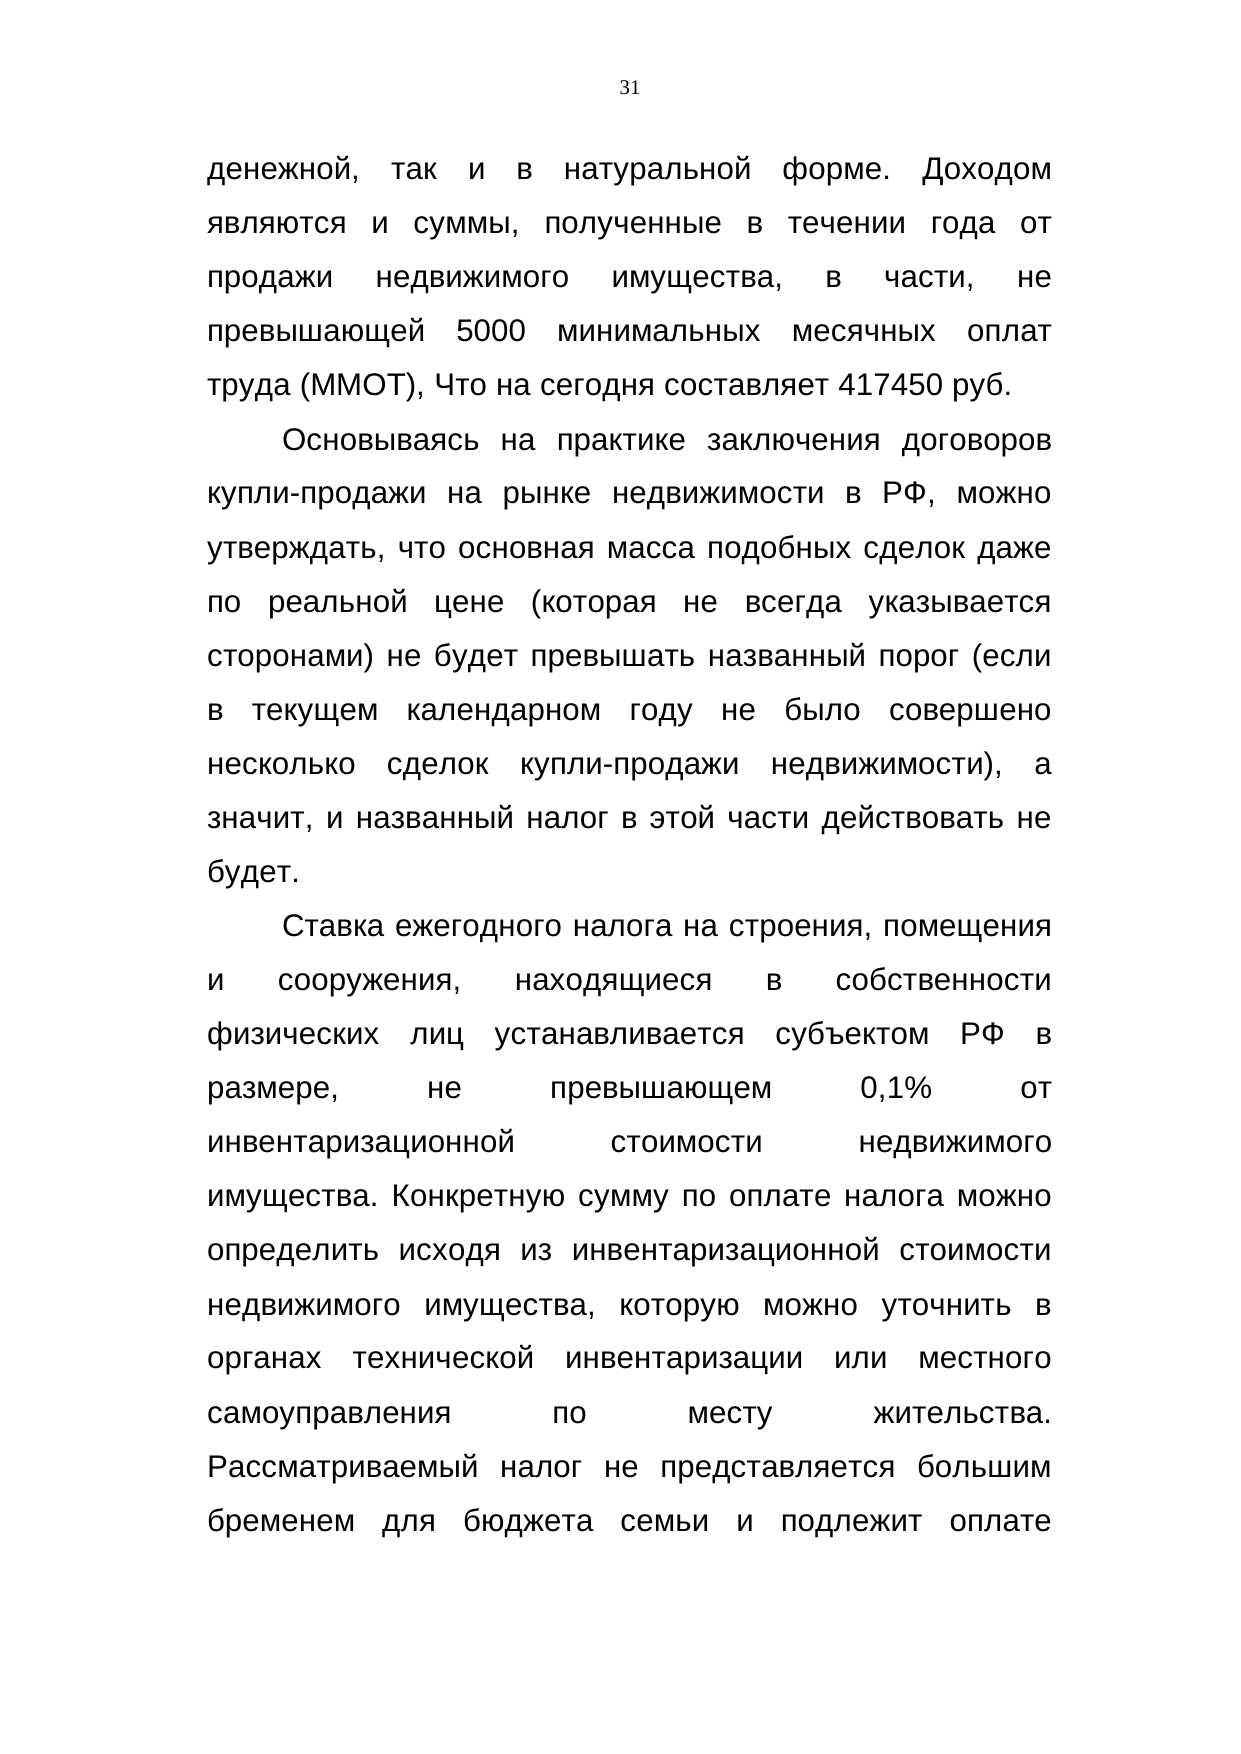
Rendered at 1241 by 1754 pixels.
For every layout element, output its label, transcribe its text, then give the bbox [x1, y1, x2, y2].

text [207, 150, 1053, 402]
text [207, 907, 1053, 1538]
text Основываясь на практике заключения договоров купли-продажи на рынке недвижимости в РФ, можно утверждать, что основная масса подобных сделок даже по реальной цене (которая не всегда указывается сторонами) не будет превышать названный порог (если в текущем календарном году не было совершено несколько сделок купли-продажи недвижимости), а значит, и названный налог в этой части действовать не будет. [207, 420, 1053, 889]
